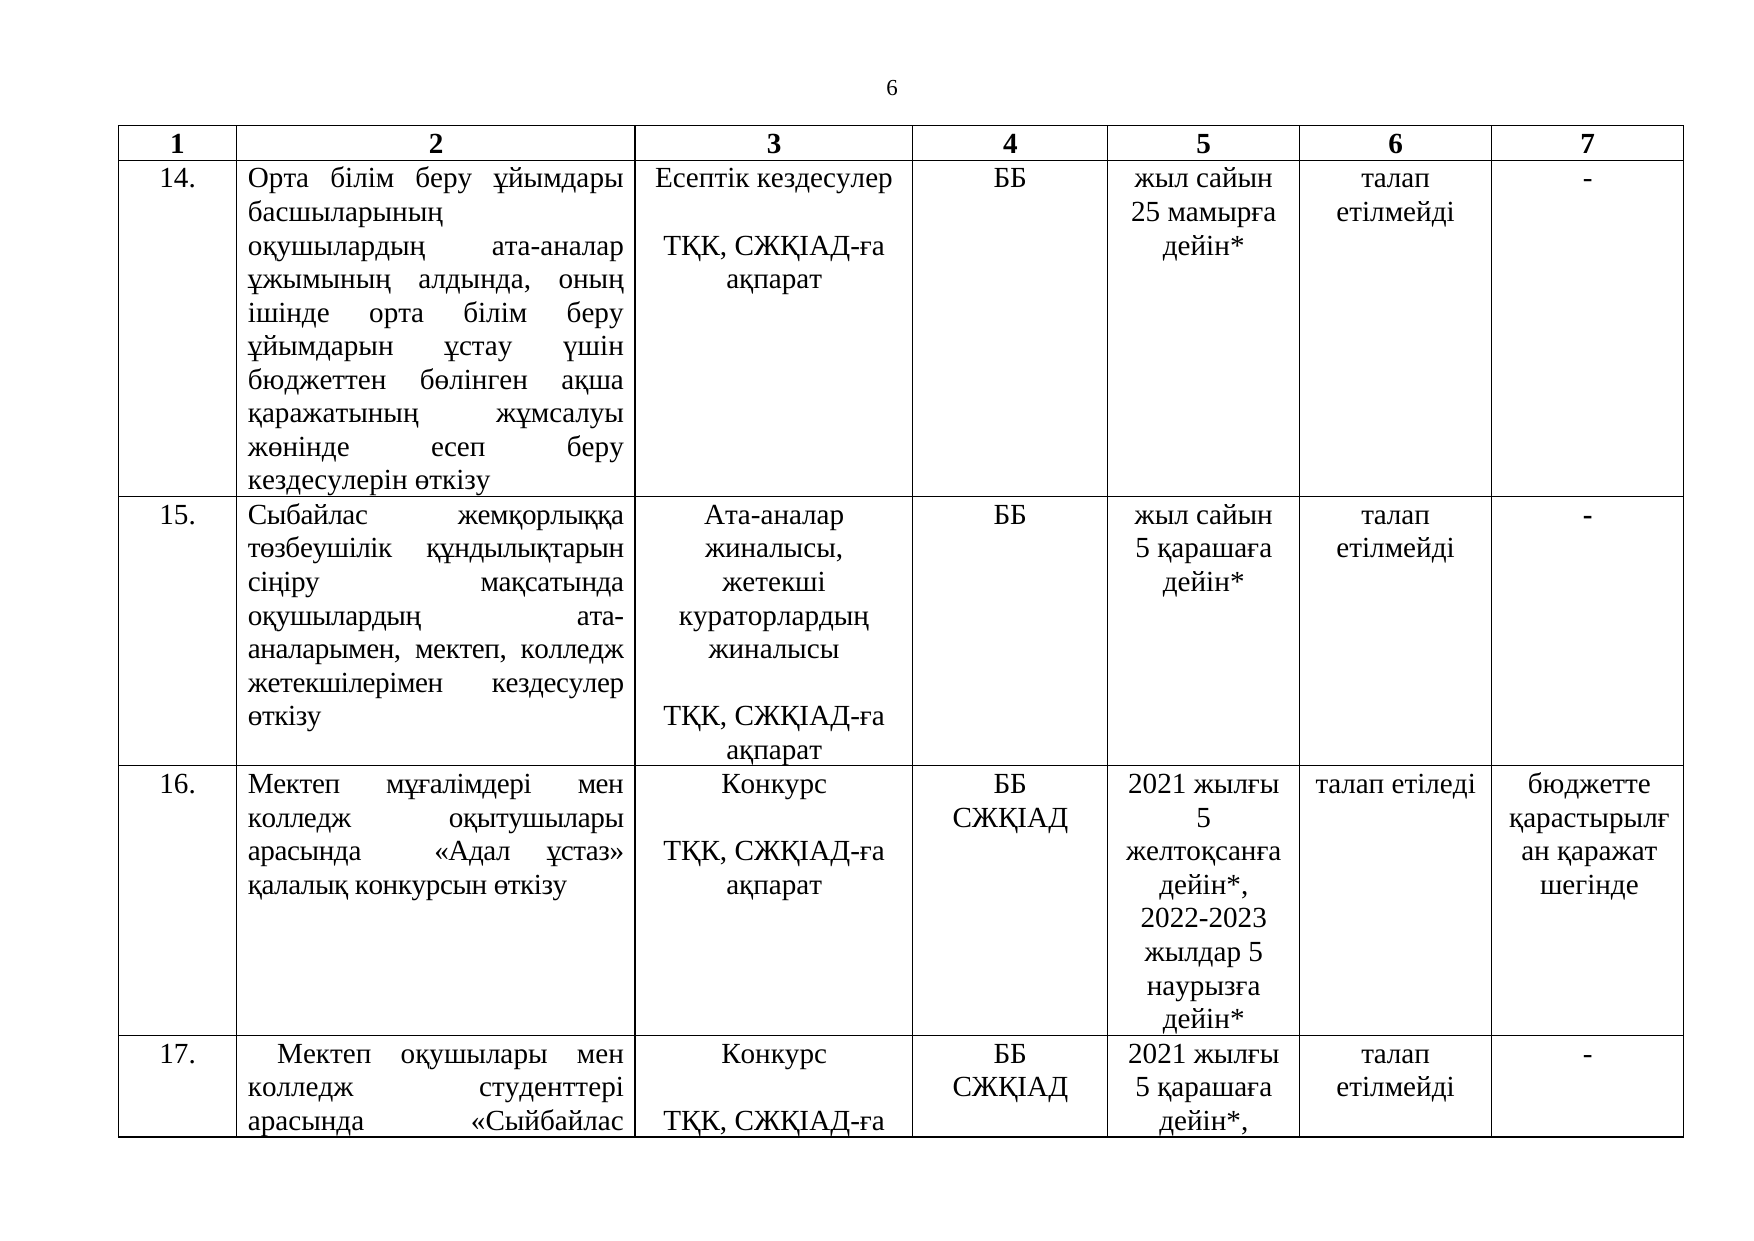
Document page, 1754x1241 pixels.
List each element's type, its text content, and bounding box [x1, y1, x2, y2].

table_header 6 [1300, 126, 1491, 159]
table_header 7 [1492, 126, 1683, 159]
table_cell талап етілмейді [1300, 161, 1491, 496]
table_cell талап етілмейді [1300, 497, 1491, 765]
table_cell Сыбайлас жемқорлыққа төзбеушілік құндылықтарын сіңіру мақсатында оқушылардың ата-аналарымен, мектеп, колледж жетекшілерімен кездесулер өткізу [237, 497, 634, 765]
table_cell 16. [119, 766, 236, 1035]
table_cell бюджетте қарастырылған қаражат шегінде [1492, 766, 1683, 1035]
table_cell 2021 жылғы 5 желтоқсанға дейін*, 2022-2023 жылдар 5 наурызға дейін* [1108, 766, 1299, 1035]
table_cell талап етіледі [1300, 766, 1491, 1035]
table_cell - [1492, 161, 1683, 496]
table_cell ББ [913, 161, 1107, 496]
table_header 4 [913, 126, 1107, 159]
table_header 2 [237, 126, 634, 159]
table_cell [1108, 1036, 1299, 1136]
table_cell ББ СЖҚІАД [913, 1036, 1107, 1136]
table_cell Ата-аналар жиналысы, жетекші кураторлардың жиналысы ТҚК, СЖҚІАД-ға ақпарат [636, 497, 912, 765]
table_cell Мектеп мұғалімдері мен колледж оқытушылары арасында «Адал ұстаз» қалалық конкурсын өткізу [237, 766, 634, 1035]
table_cell Конкурс ТҚК, СЖҚІАД-ға ақпарат [636, 1036, 912, 1136]
table_cell талап етілмейді [1300, 1036, 1491, 1136]
table_header 3 [636, 126, 912, 159]
table_cell Орта білім беру ұйымдары басшыларының оқушылардың ата-аналар ұжымының алдында, оның ішінде орта білім беру ұйымдарын ұстау үшін бюджеттен бөлінген ақша қаражатының жұмсалуы жөнінде есеп беру кездесулерін өткізу [237, 161, 634, 496]
table_cell - [1492, 1036, 1683, 1136]
table_cell ББ [913, 497, 1107, 765]
table_cell ББ СЖҚІАД [913, 766, 1107, 1035]
table_cell жыл сайын 25 мамырға дейін* [1108, 161, 1299, 496]
table_cell жыл сайын 5 қарашаға дейін* [1108, 497, 1299, 765]
table_cell 15. [119, 497, 236, 765]
table_cell Конкурс ТҚК, СЖҚІАД-ға ақпарат [636, 766, 912, 1035]
table_cell Есептік кездесулер ТҚК, СЖҚІАД-ға ақпарат [636, 161, 912, 496]
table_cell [237, 1036, 634, 1136]
table_cell 17. [119, 1036, 236, 1136]
table_header 1 [119, 126, 236, 159]
table_header 5 [1108, 126, 1299, 159]
table_cell - [1492, 497, 1683, 765]
table_cell 14. [119, 161, 236, 496]
